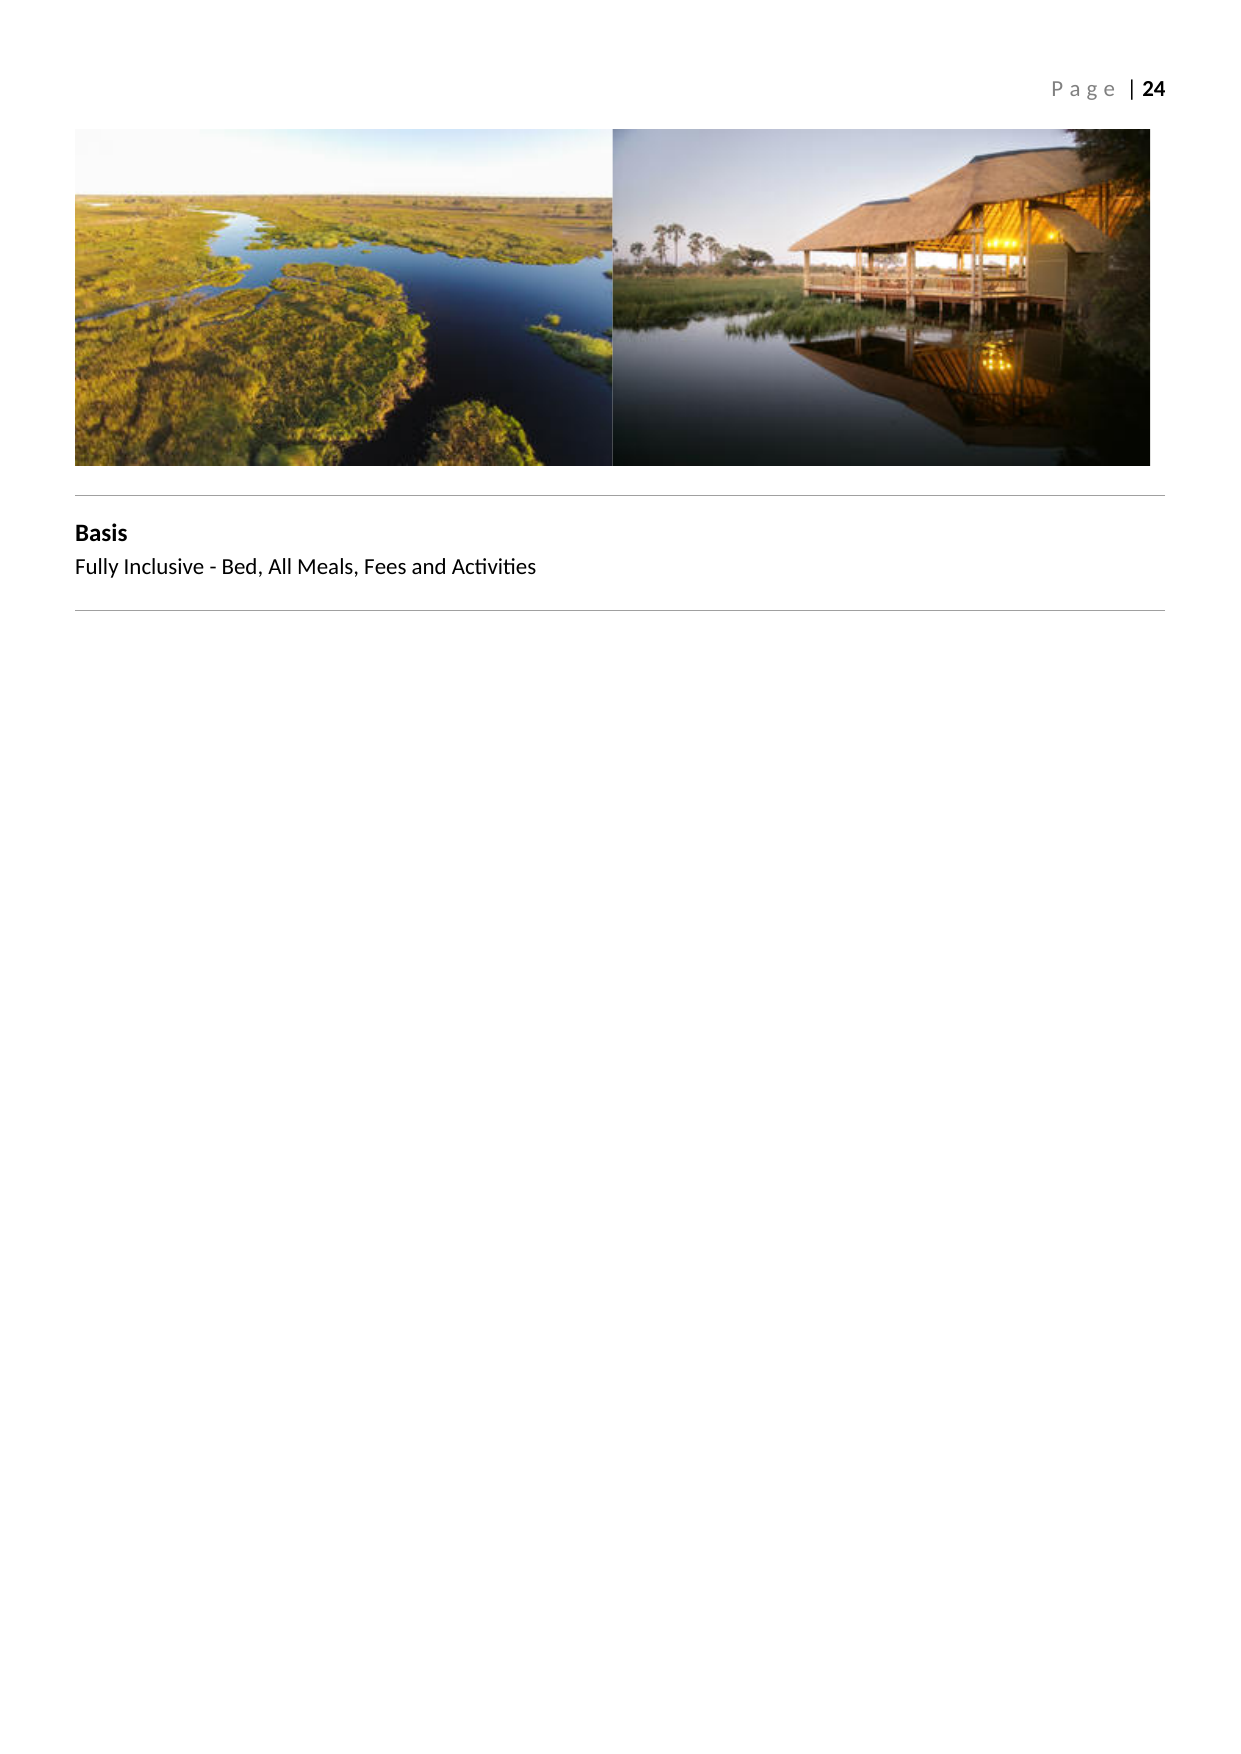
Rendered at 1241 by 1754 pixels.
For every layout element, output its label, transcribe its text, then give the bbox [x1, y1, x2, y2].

text Fully Inclusive - Bed, All Meals, Fees and Activities [75, 552, 1165, 581]
subtitle Basis [75, 517, 1165, 548]
